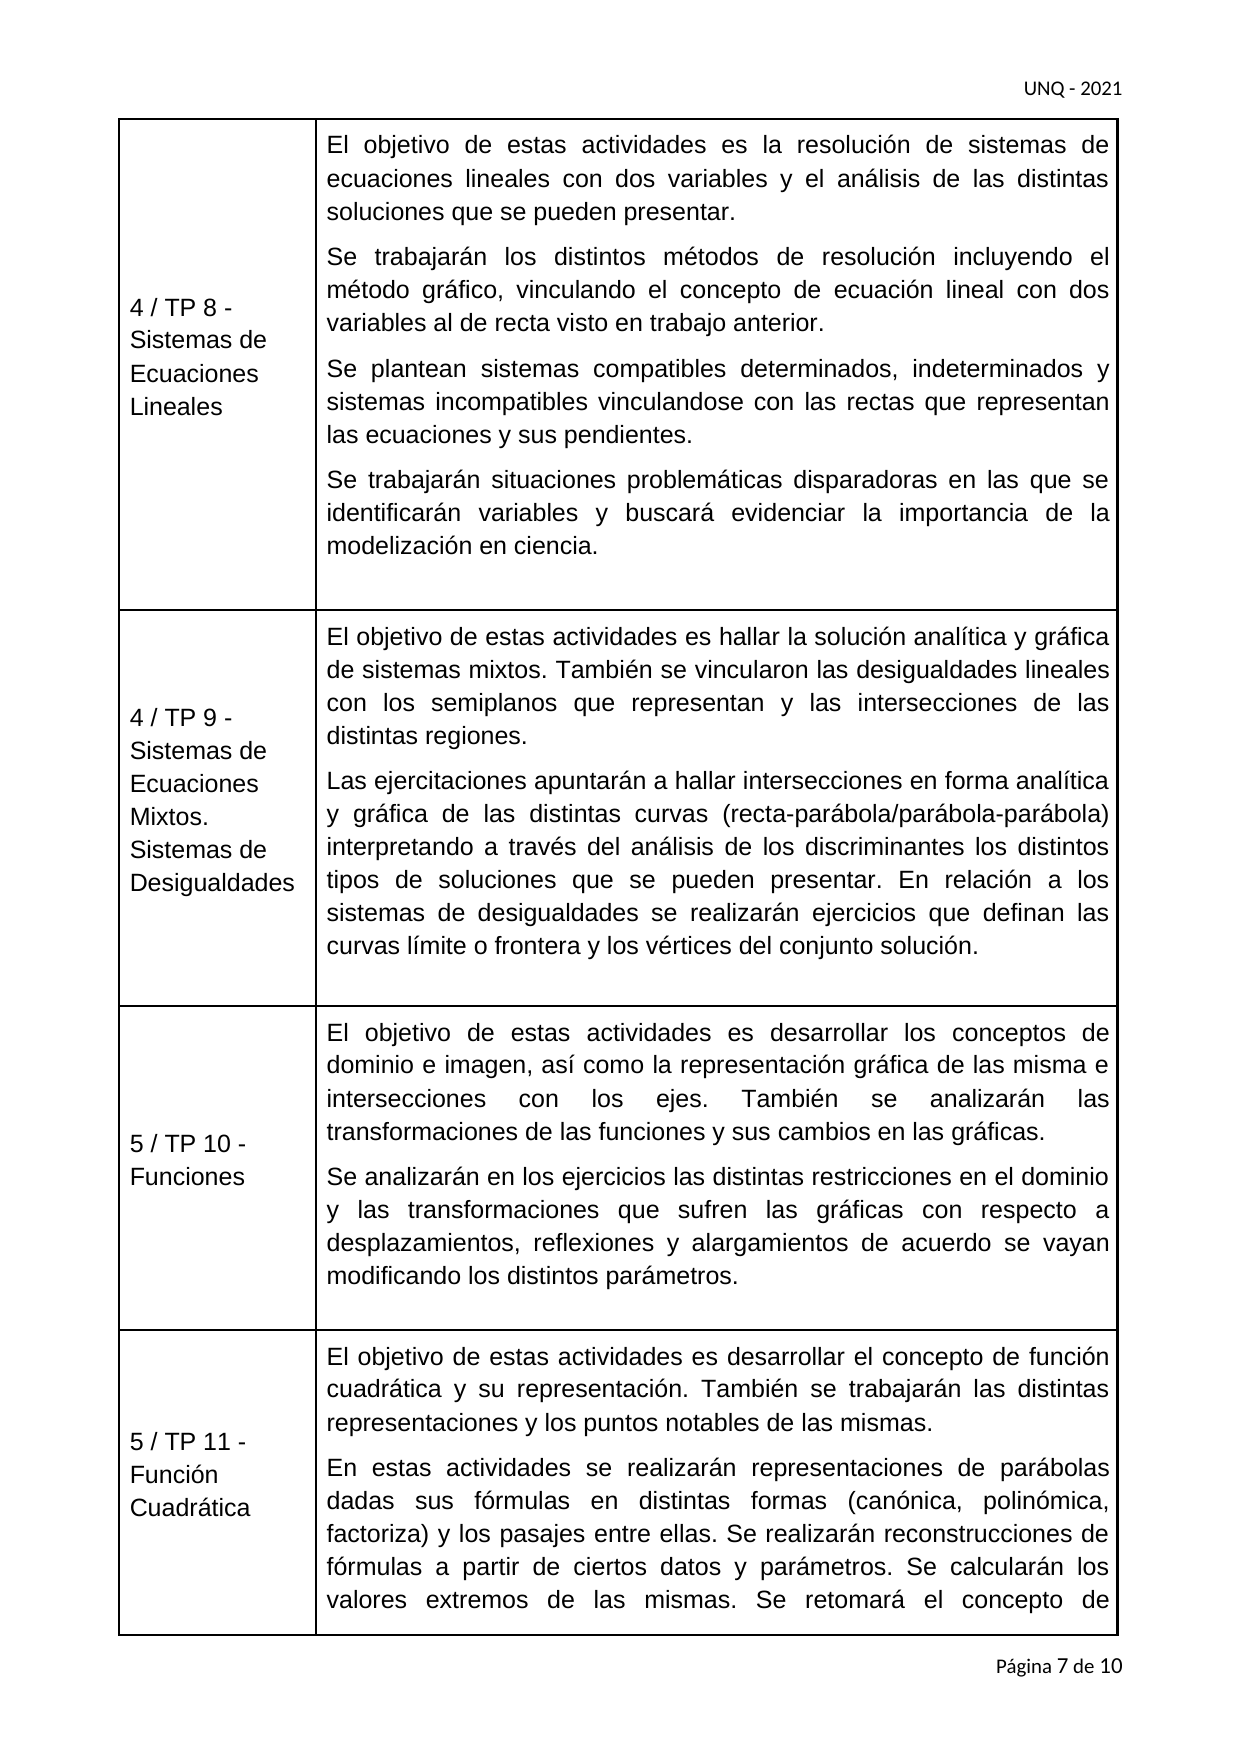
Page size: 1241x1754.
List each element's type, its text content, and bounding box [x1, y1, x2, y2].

table_cell El objetivo de estas actividades es desarrollar los conceptos de dominio e imagen, así como la representación gráfica de las misma e intersecciones con los ejes. También se analizarán las transformaciones de las funciones y sus cambios en las gráficas. Se analizarán en los ejercicios las distintas restricciones en el dominio y las transformaciones que sufren las gráficas con respecto a desplazamientos, reflexiones y alargamientos de acuerdo se vayan modificando los distintos parámetros. [317, 1007, 1116, 1329]
table_cell 4 / TP 8 - Sistemas de Ecuaciones Lineales [120, 120, 315, 609]
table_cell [120, 1331, 315, 1634]
table_cell El objetivo de estas actividades es hallar la solución analítica y gráfica de sistemas mixtos. También se vincularon las desigualdades lineales con los semiplanos que representan y las intersecciones de las distintas regiones. Las ejercitaciones apuntarán a hallar intersecciones en forma analítica y gráfica de las distintas curvas (recta-parábola/parábola-parábola) interpretando a través del análisis de los discriminantes los distintos tipos de soluciones que se pueden presentar. En relación a los sistemas de desigualdades se realizarán ejercicios que definan las curvas límite o frontera y los vértices del conjunto solución. [317, 611, 1116, 1005]
table_cell El objetivo de estas actividades es la resolución de sistemas de ecuaciones lineales con dos variables y el análisis de las distintas soluciones que se pueden presentar. Se trabajarán los distintos métodos de resolución incluyendo el método gráfico, vinculando el concepto de ecuación lineal con dos variables al de recta visto en trabajo anterior. Se plantean sistemas compatibles determinados, indeterminados y sistemas incompatibles vinculandose con las rectas que representan las ecuaciones y sus pendientes. Se trabajarán situaciones problemáticas disparadoras en las que se identificarán variables y buscará evidenciar la importancia de la modelización en ciencia. [317, 120, 1116, 609]
table_cell 4 / TP 9 - Sistemas de Ecuaciones Mixtos. Sistemas de Desigualdades [120, 611, 315, 1005]
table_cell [317, 1331, 1116, 1634]
table_cell 5 / TP 10 - Funciones [120, 1007, 315, 1329]
